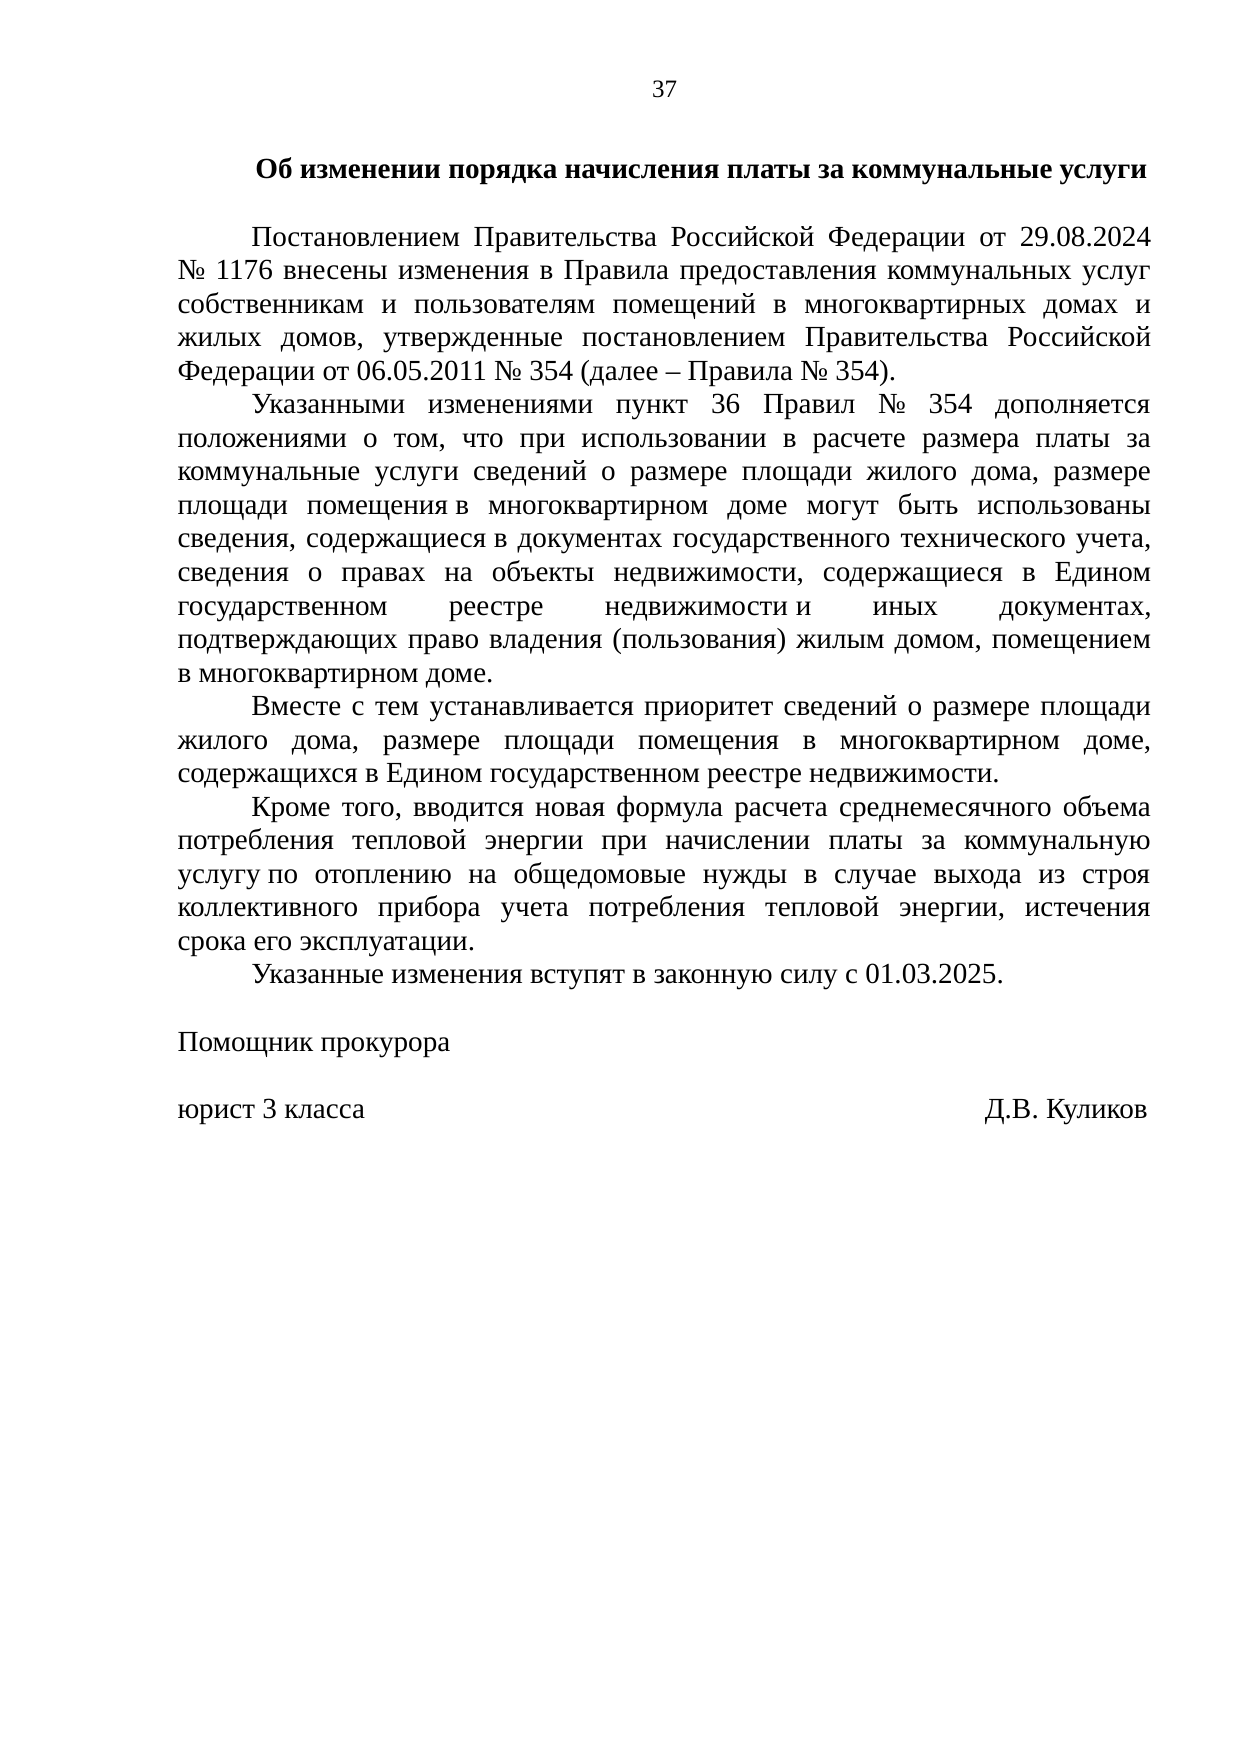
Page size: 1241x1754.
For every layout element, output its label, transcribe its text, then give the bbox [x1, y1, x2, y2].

text Вместе с тем устанавливается приоритет сведений о размере площади жилого дома, размере площади помещения в многоквартирном доме, содержащихся в Едином государственном реестре недвижимости. [177, 688, 1152, 789]
text Об изменении порядка начисления платы за коммунальные услуги [177, 152, 1152, 185]
text Указанные изменения вступят в законную силу с 01.03.2025. [177, 957, 1152, 990]
text Кроме того, вводится новая формула расчета среднемесячного объема потребления тепловой энергии при начислении платы за коммунальную услугу по отоплению на общедомовые нужды в случае выхода из строя коллективного прибора учета потребления тепловой энергии, истечения срока его эксплуатации. [177, 789, 1152, 957]
text Помощник прокурора [177, 1024, 1152, 1057]
text Постановлением Правительства Российской Федерации от 29.08.2024 № 1176 внесены изменения в Правила предоставления коммунальных услуг собственникам и пользователям помещений в многоквартирных домах и жилых домов, утвержденные постановлением Правительства Российской Федерации от 06.05.2011 № 354 (далее – Правила № 354). [177, 219, 1152, 386]
text Указанными изменениями пункт 36 Правил № 354 дополняется положениями о том, что при использовании в расчете размера платы за коммунальные услуги сведений о размере площади жилого дома, размере площади помещения в многоквартирном доме могут быть использованы сведения, содержащиеся в документах государственного технического учета, сведения о правах на объекты недвижимости, содержащиеся в Едином государственном реестре недвижимости и иных документах, подтверждающих право владения (пользования) жилым домом, помещением в многоквартирном доме. [177, 386, 1152, 688]
text юрист 3 класса Д.В. Куликов [177, 1091, 1152, 1124]
